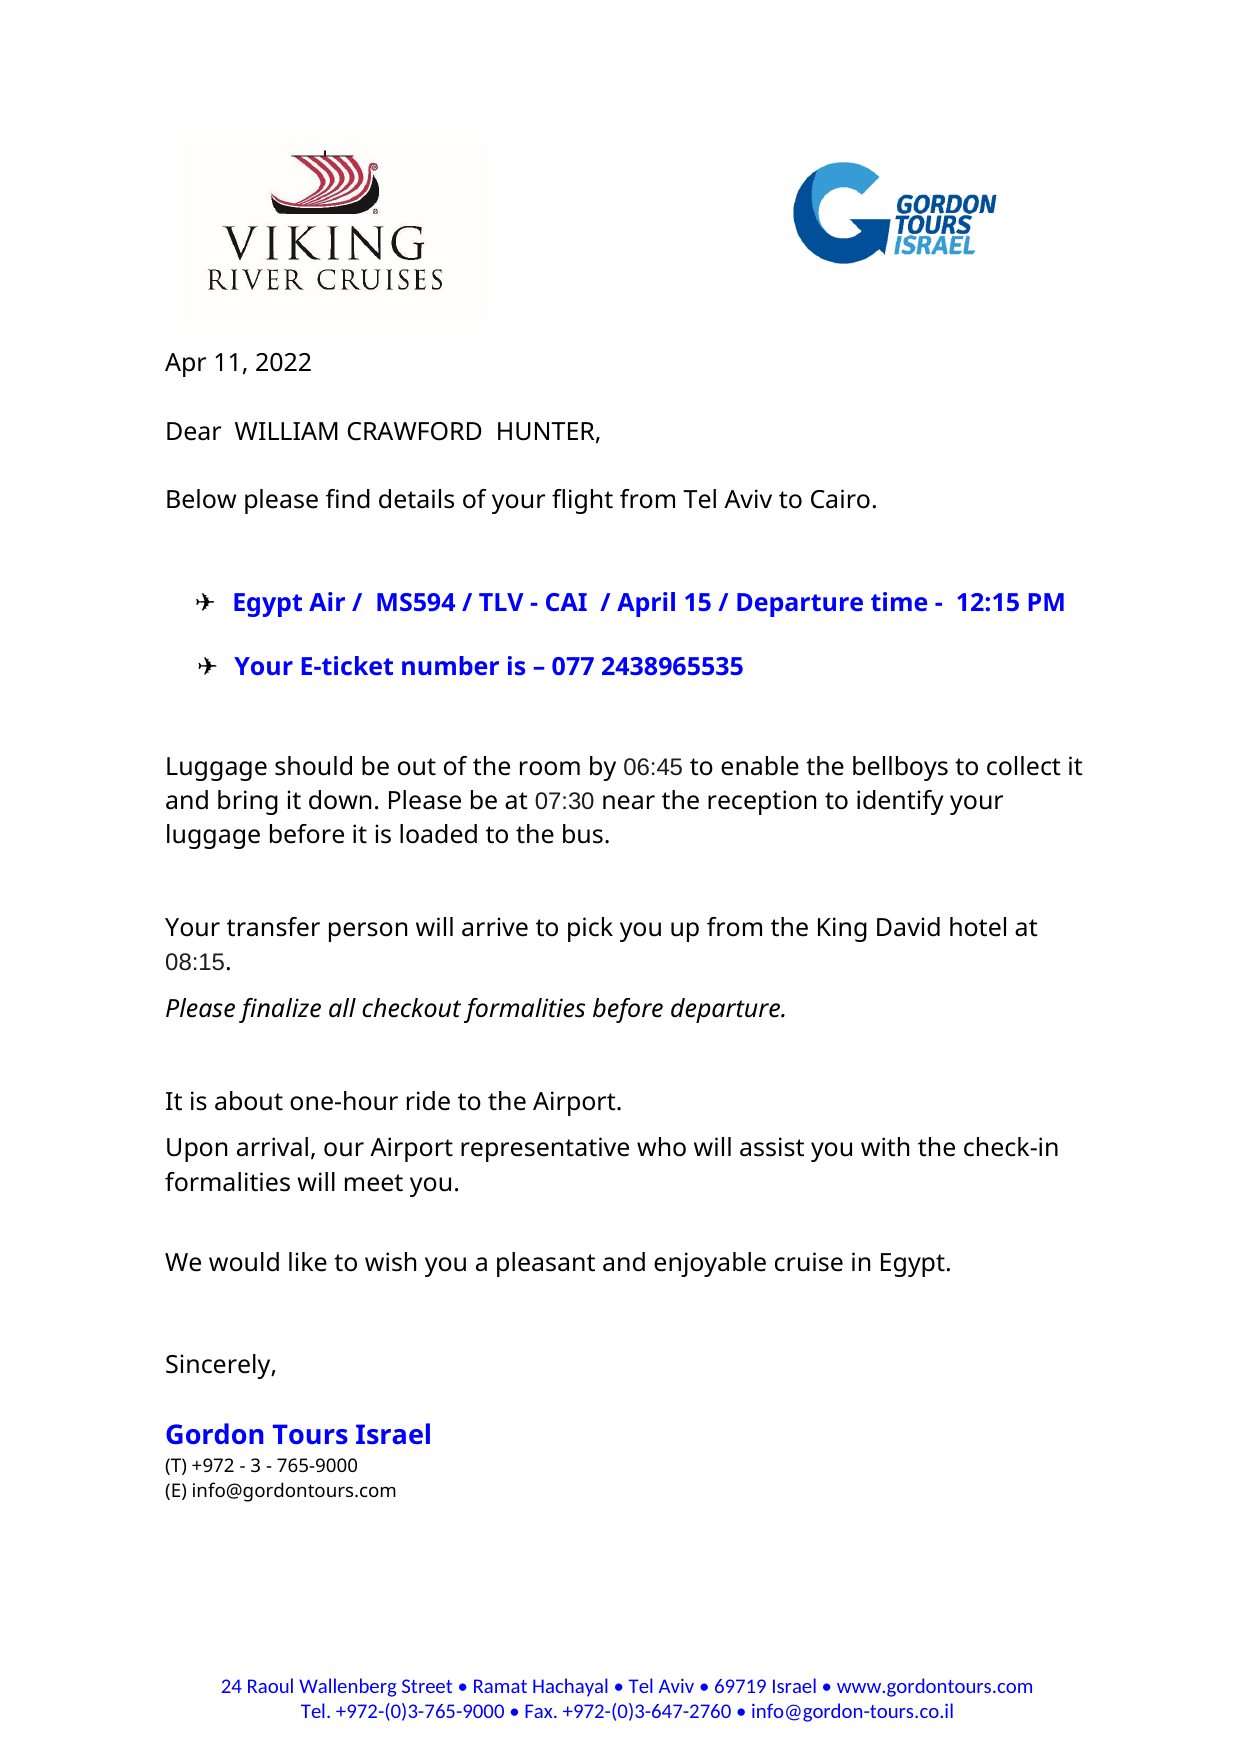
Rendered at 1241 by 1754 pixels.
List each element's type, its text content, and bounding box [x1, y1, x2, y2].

picture [730, 121, 1090, 324]
text (T) +972 - 3 - 765-9000 [165, 1452, 1090, 1477]
text (E) info@gordontours.com [165, 1477, 1090, 1503]
text It is about one-hour ride to the Airport. [165, 1083, 1090, 1118]
text We would like to wish you a pleasant and enjoyable cruise in Egypt. [165, 1245, 1090, 1279]
list Egypt Air / MS594 / TLV - CAI / April 15 / Departure time - 12:15 PM [194, 574, 1090, 626]
list Your E-ticket number is – 077 2438965535 [197, 638, 1090, 689]
table_header [628, 121, 1089, 343]
text Luggage should be out of the room by 06:45 to enable the bellboys to collect it and bring it down. Please be at 07:30 near the reception to identify your luggage before it is loaded to the bus. [165, 748, 1090, 851]
text Please finalize all checkout formalities before departure. [165, 990, 1090, 1024]
text Your transfer person will arrive to pick you up from the King David hotel at 08:15. [165, 910, 1090, 978]
table_header [165, 121, 626, 343]
text Gordon Tours Israel [165, 1415, 1090, 1452]
text Dear WILLIAM CRAWFORD HUNTER, [165, 413, 1090, 447]
text Sincerely, [165, 1347, 1090, 1381]
picture [183, 131, 487, 333]
text Apr 11, 2022 [165, 345, 1090, 379]
text Below please find details of your flight from Tel Aviv to Cairo. [165, 481, 1090, 515]
text Upon arrival, our Airport representative who will assist you with the check-in formalities will meet you. [165, 1130, 1090, 1198]
